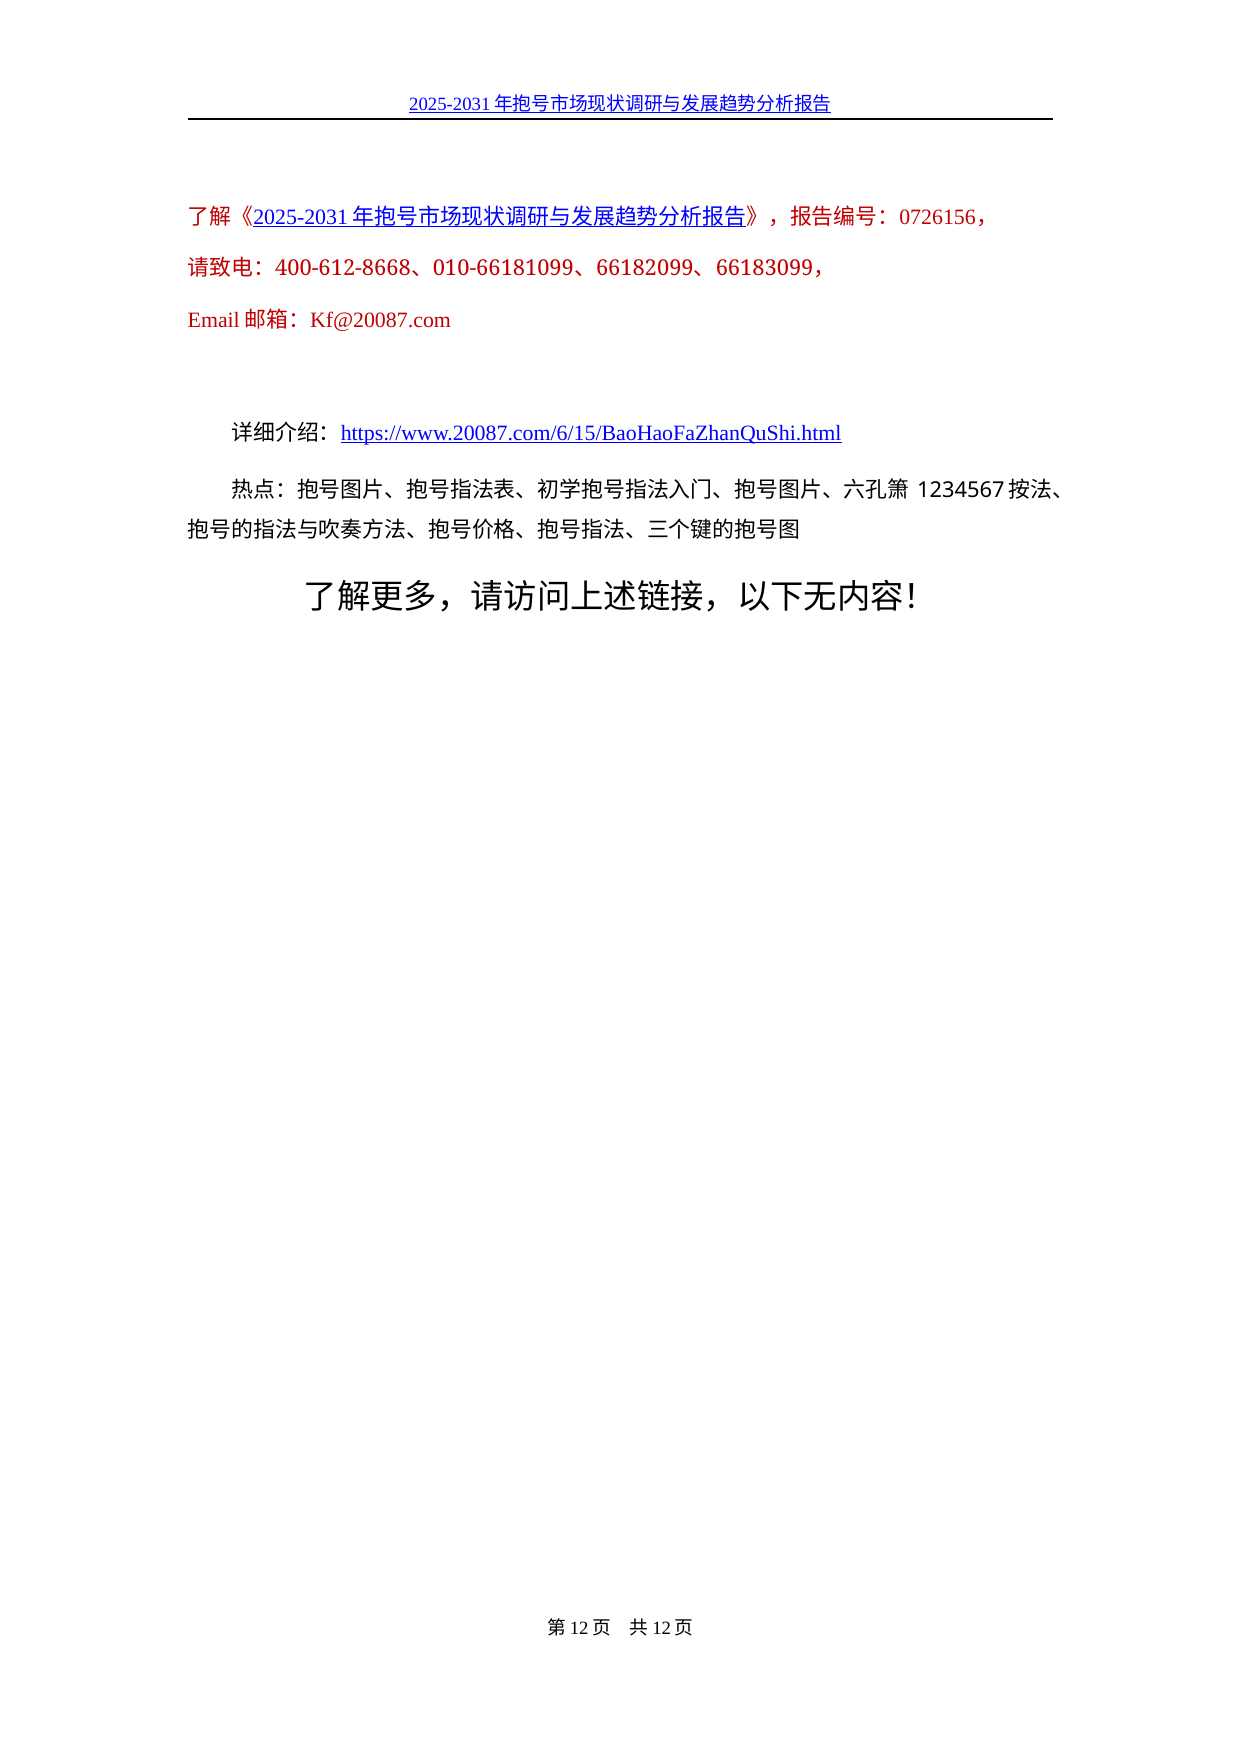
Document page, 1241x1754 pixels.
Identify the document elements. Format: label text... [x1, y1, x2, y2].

text 了解《2025-2031年抱号市场现状调研与发展趋势分析报告》，报告编号：0726156， [187, 198, 1053, 231]
text 请致电：400-612-8668、010-66181099、66182099、66183099， [187, 250, 1053, 283]
text 热点：抱号图片、抱号指法表、初学抱号指法入门、抱号图片、六孔箫1234567按法、抱号的指法与吹奏方法、抱号价格、抱号指法、三个键的抱号图 [187, 471, 1053, 544]
text Email邮箱：Kf@20087.com [187, 302, 1053, 334]
title 了解更多，请访问上述链接，以下无内容！ [187, 562, 1053, 627]
text 详细介绍：https://www.20087.com/6/15/BaoHaoFaZhanQuShi.html [187, 414, 1053, 447]
